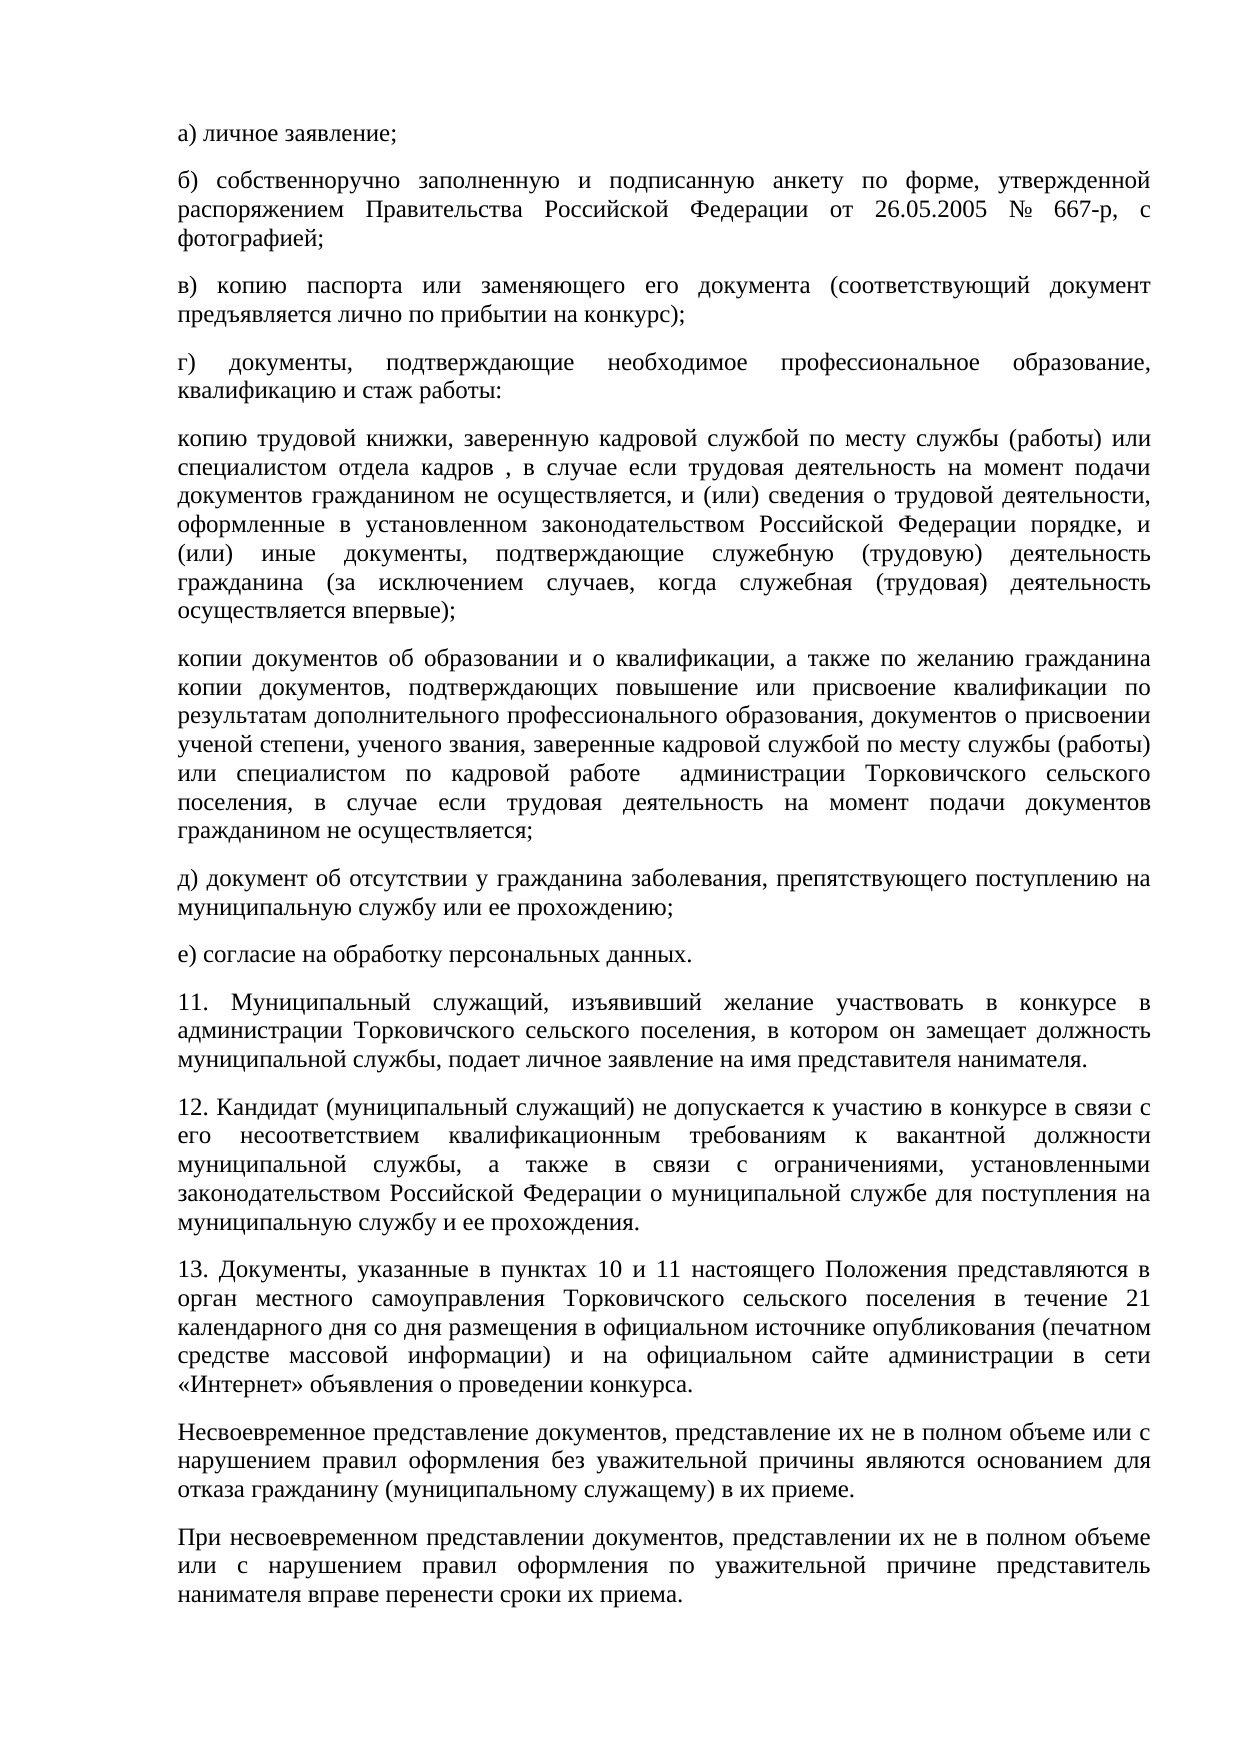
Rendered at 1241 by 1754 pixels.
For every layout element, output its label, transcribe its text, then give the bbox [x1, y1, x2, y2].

text копию трудовой книжки, заверенную кадровой службой по месту службы (работы) или специалистом отдела кадров , в случае если трудовая деятельность на момент подачи документов гражданином не осуществляется, и (или) сведения о трудовой деятельности, оформленные в установленном законодательством Российской Федерации порядке, и (или) иные документы, подтверждающие служебную (трудовую) деятельность гражданина (за исключением случаев, когда служебная (трудовая) деятельность осуществляется впервые); [177, 423, 1152, 624]
text д) документ об отсутствии у гражданина заболевания, препятствующего поступлению на муниципальную службу или ее прохождению; [177, 863, 1152, 921]
text При несвоевременном представлении документов, представлении их не в полном объеме или с нарушением правил оформления по уважительной причине представитель нанимателя вправе перенести сроки их приема. [177, 1522, 1152, 1608]
text 13. Документы, указанные в пунктах 10 и 11 настоящего Положения представляются в орган местного самоуправления Торковичского сельского поселения в течение 21 календарного дня со дня размещения в официальном источнике опубликования (печатном средстве массовой информации) и на официальном сайте администрации в сети «Интернет» объявления о проведении конкурса. [177, 1254, 1152, 1398]
text г) документы, подтверждающие необходимое профессиональное образование, квалификацию и стаж работы: [177, 347, 1152, 404]
text а) личное заявление; [177, 118, 1152, 147]
text б) собственноручно заполненную и подписанную анкету по форме, утвержденной распоряжением Правительства Российской Федерации от 26.05.2005 № 667-р, с фотографией; [177, 166, 1152, 252]
text копии документов об образовании и о квалификации, а также по желанию гражданина копии документов, подтверждающих повышение или присвоение квалификации по результатам дополнительного профессионального образования, документов о присвоении ученой степени, ученого звания, заверенные кадровой службой по месту службы (работы) или специалистом по кадровой работе администрации Торковичского сельского поселения, в случае если трудовая деятельность на момент подачи документов гражданином не осуществляется; [177, 643, 1152, 844]
text 12. Кандидат (муниципальный служащий) не допускается к участию в конкурсе в связи с его несоответствием квалификационным требованиям к вакантной должности муниципальной службы, а также в связи с ограничениями, установленными законодательством Российской Федерации о муниципальной службе для поступления на муниципальную службу и ее прохождения. [177, 1092, 1152, 1236]
text 11. Муниципальный служащий, изъявивший желание участвовать в конкурсе в администрации Торковичского сельского поселения, в котором он замещает должность муниципальной службы, подает личное заявление на имя представителя нанимателя. [177, 987, 1152, 1073]
text Несвоевременное представление документов, представление их не в полном объеме или с нарушением правил оформления без уважительной причины являются основанием для отказа гражданину (муниципальному служащему) в их приеме. [177, 1417, 1152, 1503]
text е) согласие на обработку персональных данных. [177, 939, 1152, 968]
text в) копию паспорта или заменяющего его документа (соответствующий документ предъявляется лично по прибытии на конкурс); [177, 271, 1152, 328]
